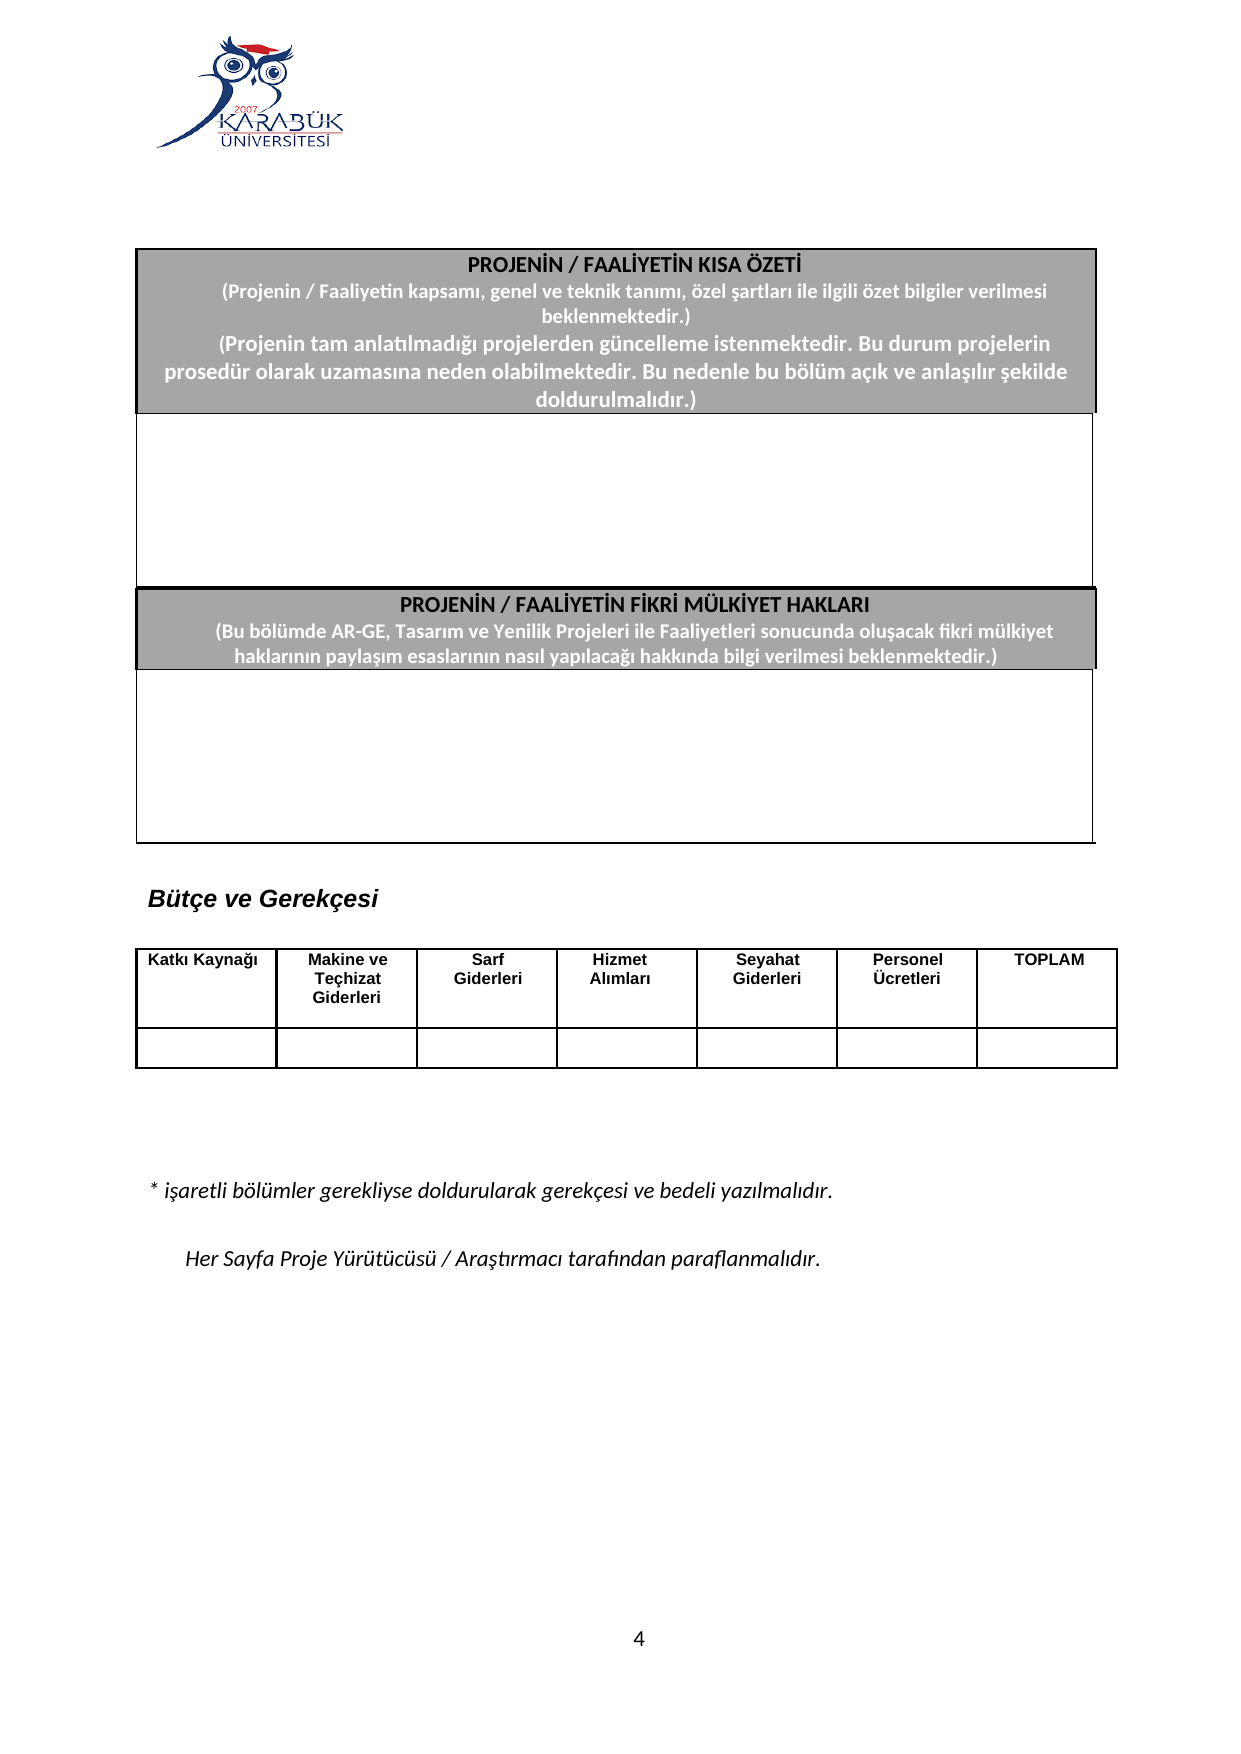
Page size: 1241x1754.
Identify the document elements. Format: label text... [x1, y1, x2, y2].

table_cell [838, 1029, 976, 1067]
text Her Sayfa Proje Yürütücüsü / Araştırmacı tarafından paraflanmalıdır. [148, 1244, 1093, 1272]
table_header Personel Ücretleri [838, 950, 976, 1027]
table_cell [137, 414, 1092, 586]
table_header Makine ve Teçhizat Giderleri [278, 950, 416, 1027]
text * işaretli bölümler gerekliyse doldurularak gerekçesi ve bedeli yazılmalıdır. [148, 1176, 1093, 1204]
table_cell [278, 1029, 416, 1067]
table_header PROJENİN / FAALİYETİN KISA ÖZETİ (Projenin / Faaliyetin kapsamı, genel ve teknik tanımı, özel şartları ile ilgili özet bilgiler verilmesi beklenmektedir.) (Projenin tam anlatılmadığı projelerden güncelleme istenmektedir. Bu durum projelerin prosedür olarak uzamasına neden olabilmektedir. Bu nedenle bu bölüm açık ve anlaşılır şekilde doldurulmalıdır.) [138, 250, 1095, 413]
table_header Seyahat Giderleri [698, 950, 836, 1027]
table_cell [558, 1029, 696, 1067]
table_cell [978, 1029, 1116, 1067]
table_cell [138, 1029, 275, 1067]
table_header Sarf Giderleri [418, 950, 556, 1027]
picture [147, 14, 370, 192]
table_cell [418, 1029, 556, 1067]
text Bütçe ve Gerekçesi [148, 884, 1093, 913]
table_header TOPLAM [978, 950, 1116, 1027]
table_cell [698, 1029, 836, 1067]
table_header Katkı Kaynağı [138, 950, 275, 1027]
table_header Hizmet Alımları [558, 950, 696, 1027]
table_header PROJENİN / FAALİYETİN FİKRİ MÜLKİYET HAKLARI (Bu bölümde AR-GE, Tasarım ve Yenilik Projeleri ile Faaliyetleri sonucunda oluşacak fikri mülkiyet haklarının paylaşım esaslarının nasıl yapılacağı hakkında bilgi verilmesi beklenmektedir.) [138, 590, 1095, 669]
table_cell [137, 670, 1092, 842]
